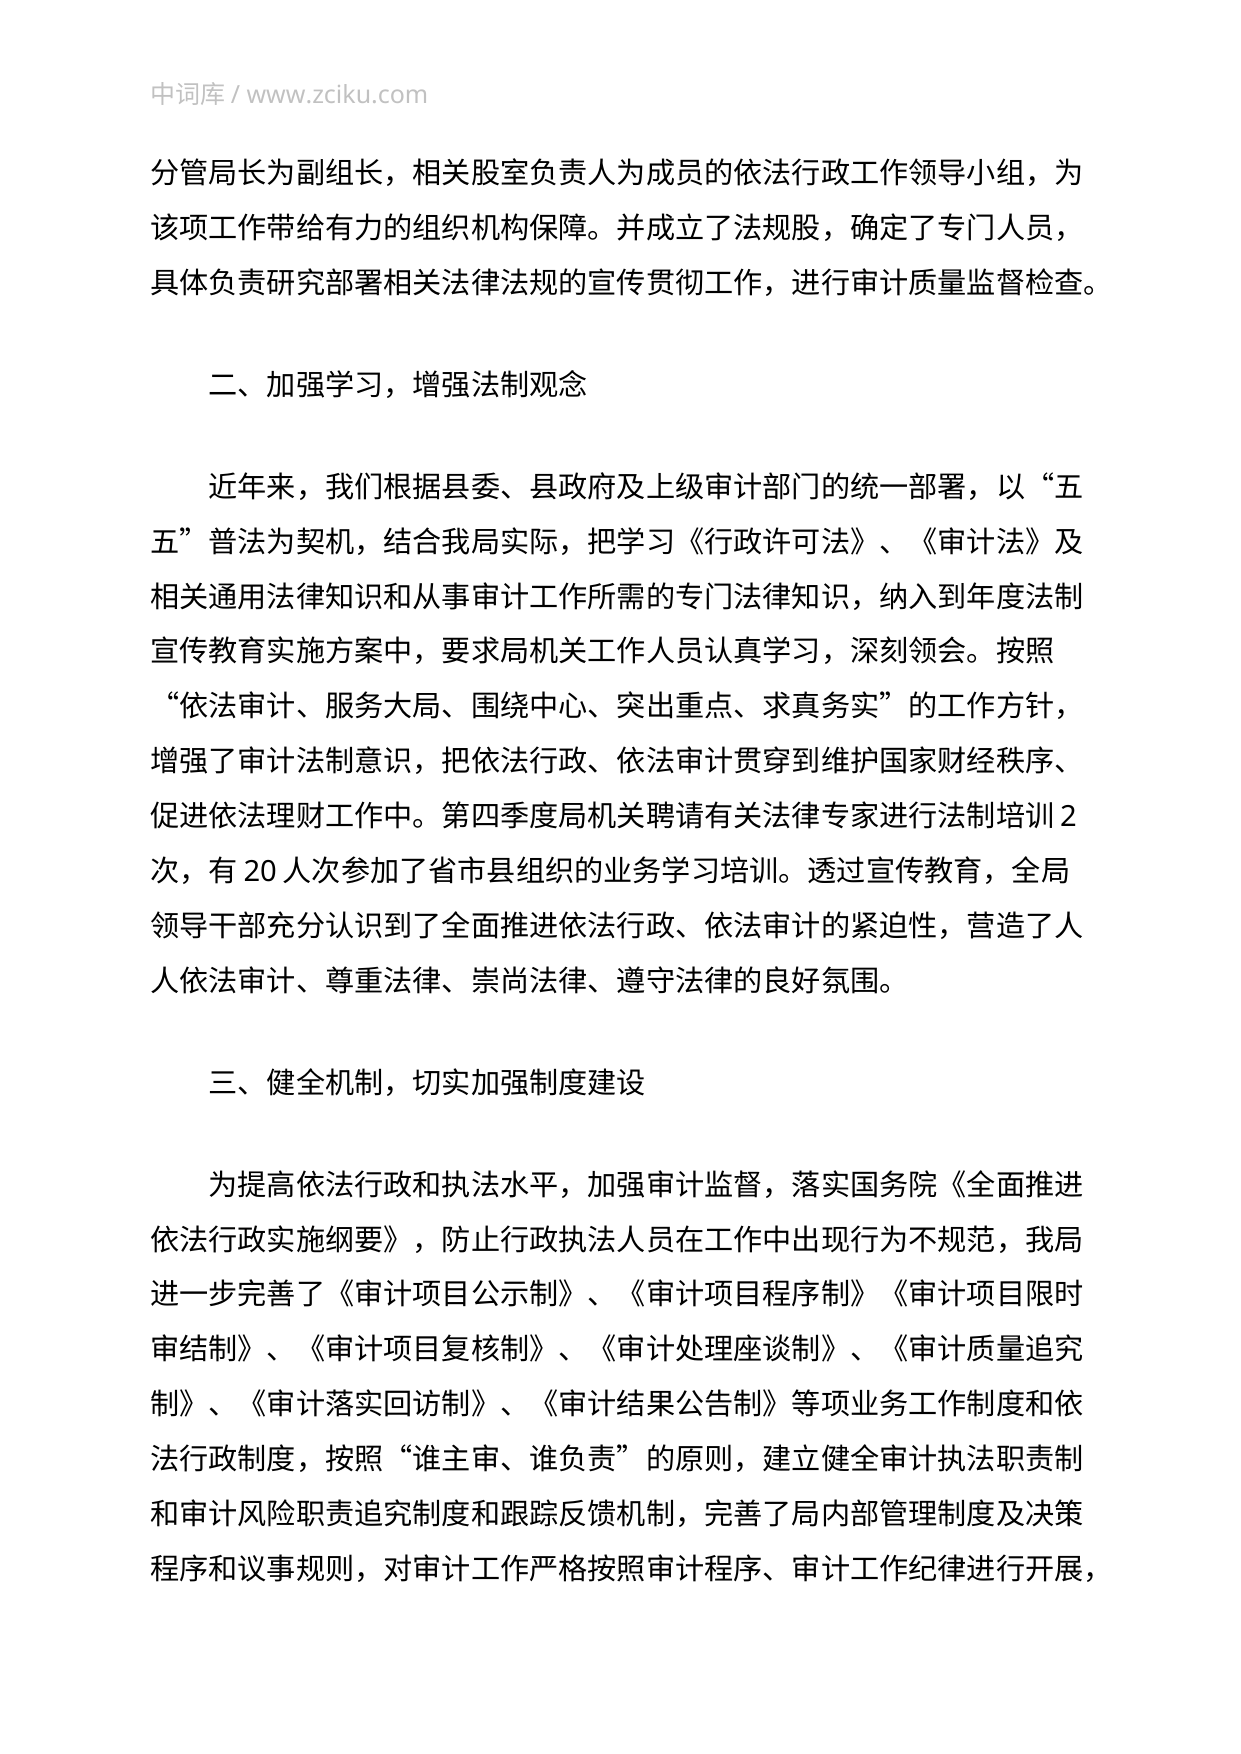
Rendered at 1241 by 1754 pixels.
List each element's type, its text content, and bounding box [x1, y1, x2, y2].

text 三、健全机制，切实加强制度建设 [150, 1059, 1090, 1102]
text 二、加强学习，增强法制观念 [150, 362, 1090, 404]
text 近年来，我们根据县委、县政府及上级审计部门的统一部署，以“五五”普法为契机，结合我局实际，把学习《行政许可法》、《审计法》及相关通用法律知识和从事审计工作所需的专门法律知识，纳入到年度法制宣传教育实施方案中，要求局机关工作人员认真学习，深刻领会。按照“依法审计、服务大局、围绕中心、突出重点、求真务实”的工作方针，增强了审计法制意识，把依法行政、依法审计贯穿到维护国家财经秩序、促进依法理财工作中。第四季度局机关聘请有关法律专家进行法制培训2次，有20人次参加了省市县组织的业务学习培训。透过宣传教育，全局领导干部充分认识到了全面推进依法行政、依法审计的紧迫性，营造了人人依法审计、尊重法律、崇尚法律、遵守法律的良好氛围。 [150, 463, 1090, 1000]
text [150, 1161, 1090, 1588]
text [150, 150, 1090, 302]
